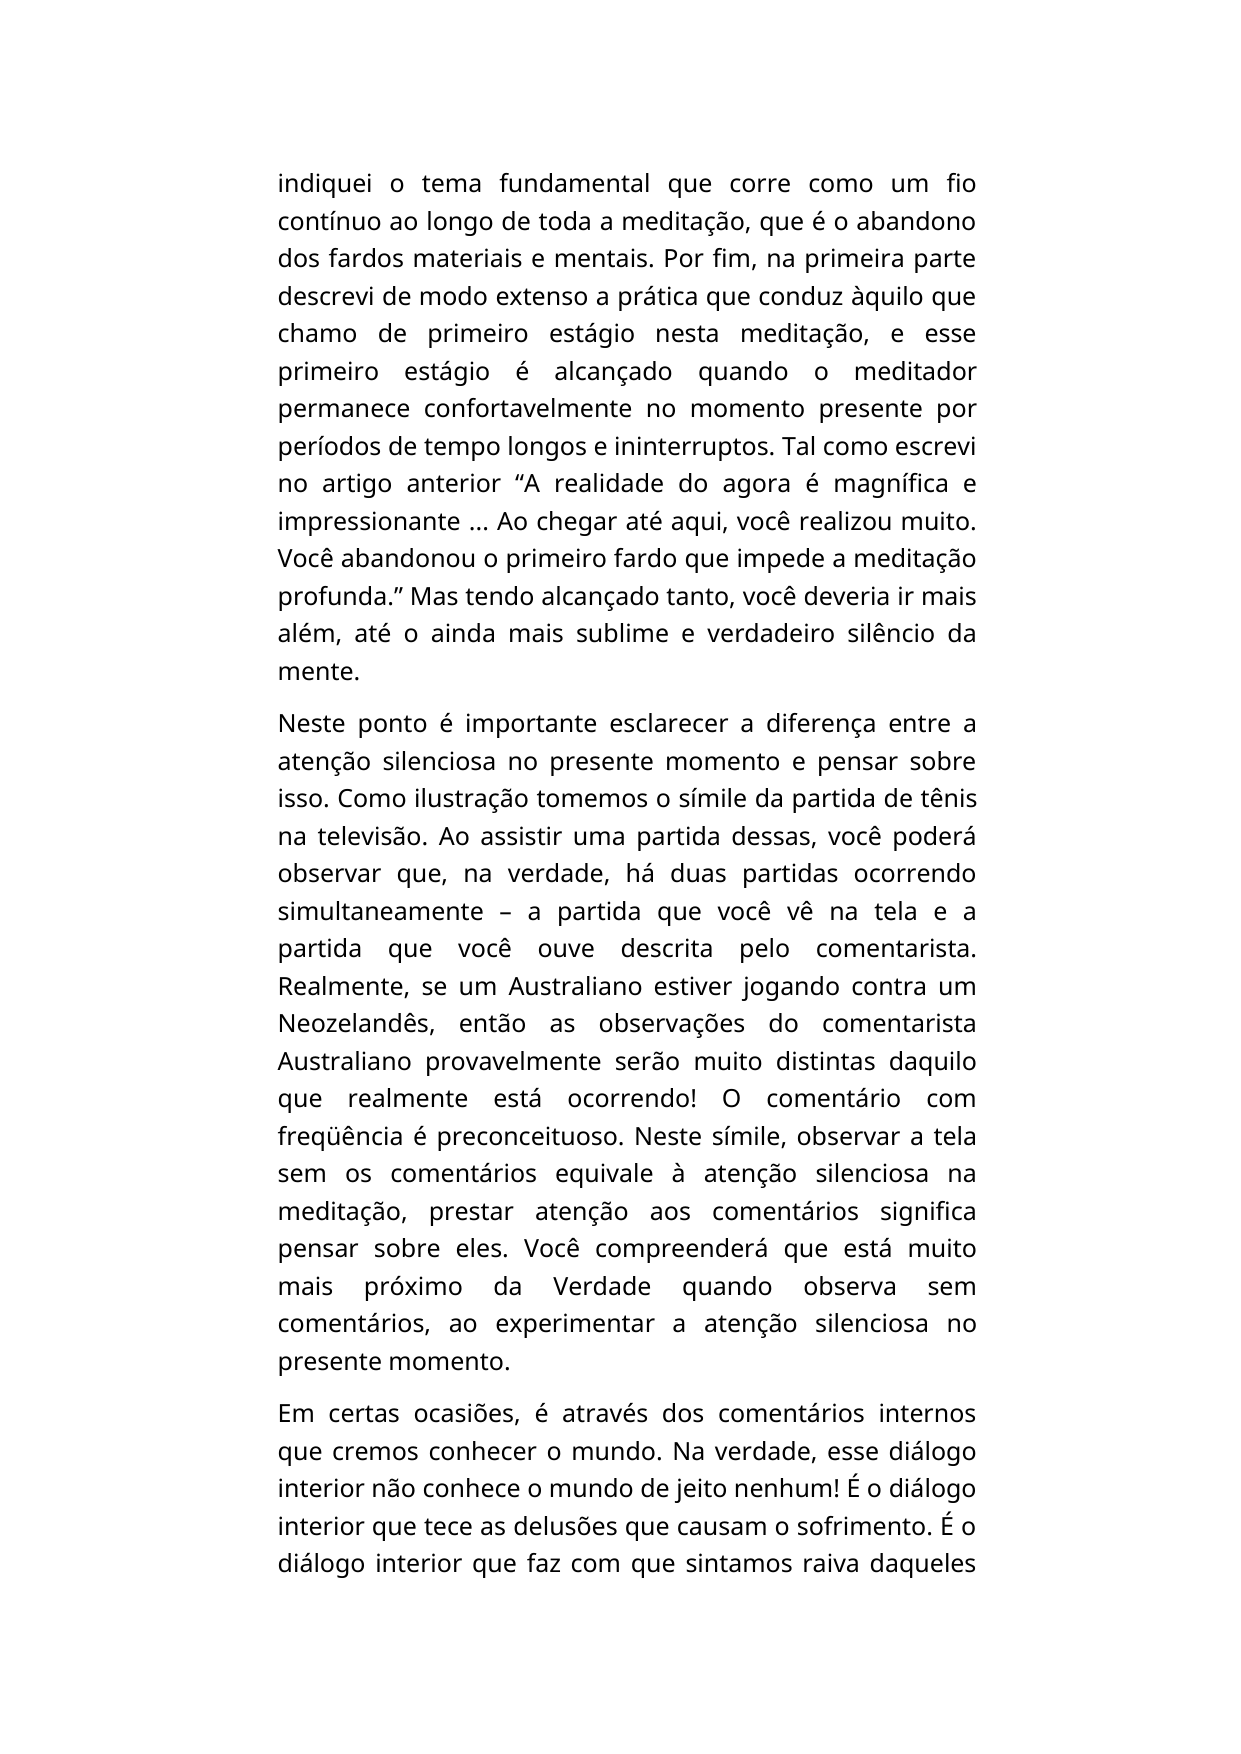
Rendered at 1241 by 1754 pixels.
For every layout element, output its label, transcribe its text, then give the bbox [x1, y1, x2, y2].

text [277, 1394, 978, 1582]
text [277, 164, 978, 689]
text Neste ponto é importante esclarecer a diferença entre a atenção silenciosa no presente momento e pensar sobre isso. Como ilustração tomemos o símile da partida de tênis na televisão. Ao assistir uma partida dessas, você poderá observar que, na verdade, há duas partidas ocorrendo simultaneamente – a partida que você vê na tela e a partida que você ouve descrita pelo comentarista. Realmente, se um Australiano estiver jogando contra um Neozelandês, então as observações do comentarista Australiano provavelmente serão muito distintas daquilo que realmente está ocorrendo! O comentário com freqüência é preconceituoso. Neste símile, observar a tela sem os comentários equivale à atenção silenciosa na meditação, prestar atenção aos comentários significa pensar sobre eles. Você compreenderá que está muito mais próximo da Verdade quando observa sem comentários, ao experimentar a atenção silenciosa no presente momento. [277, 704, 978, 1379]
